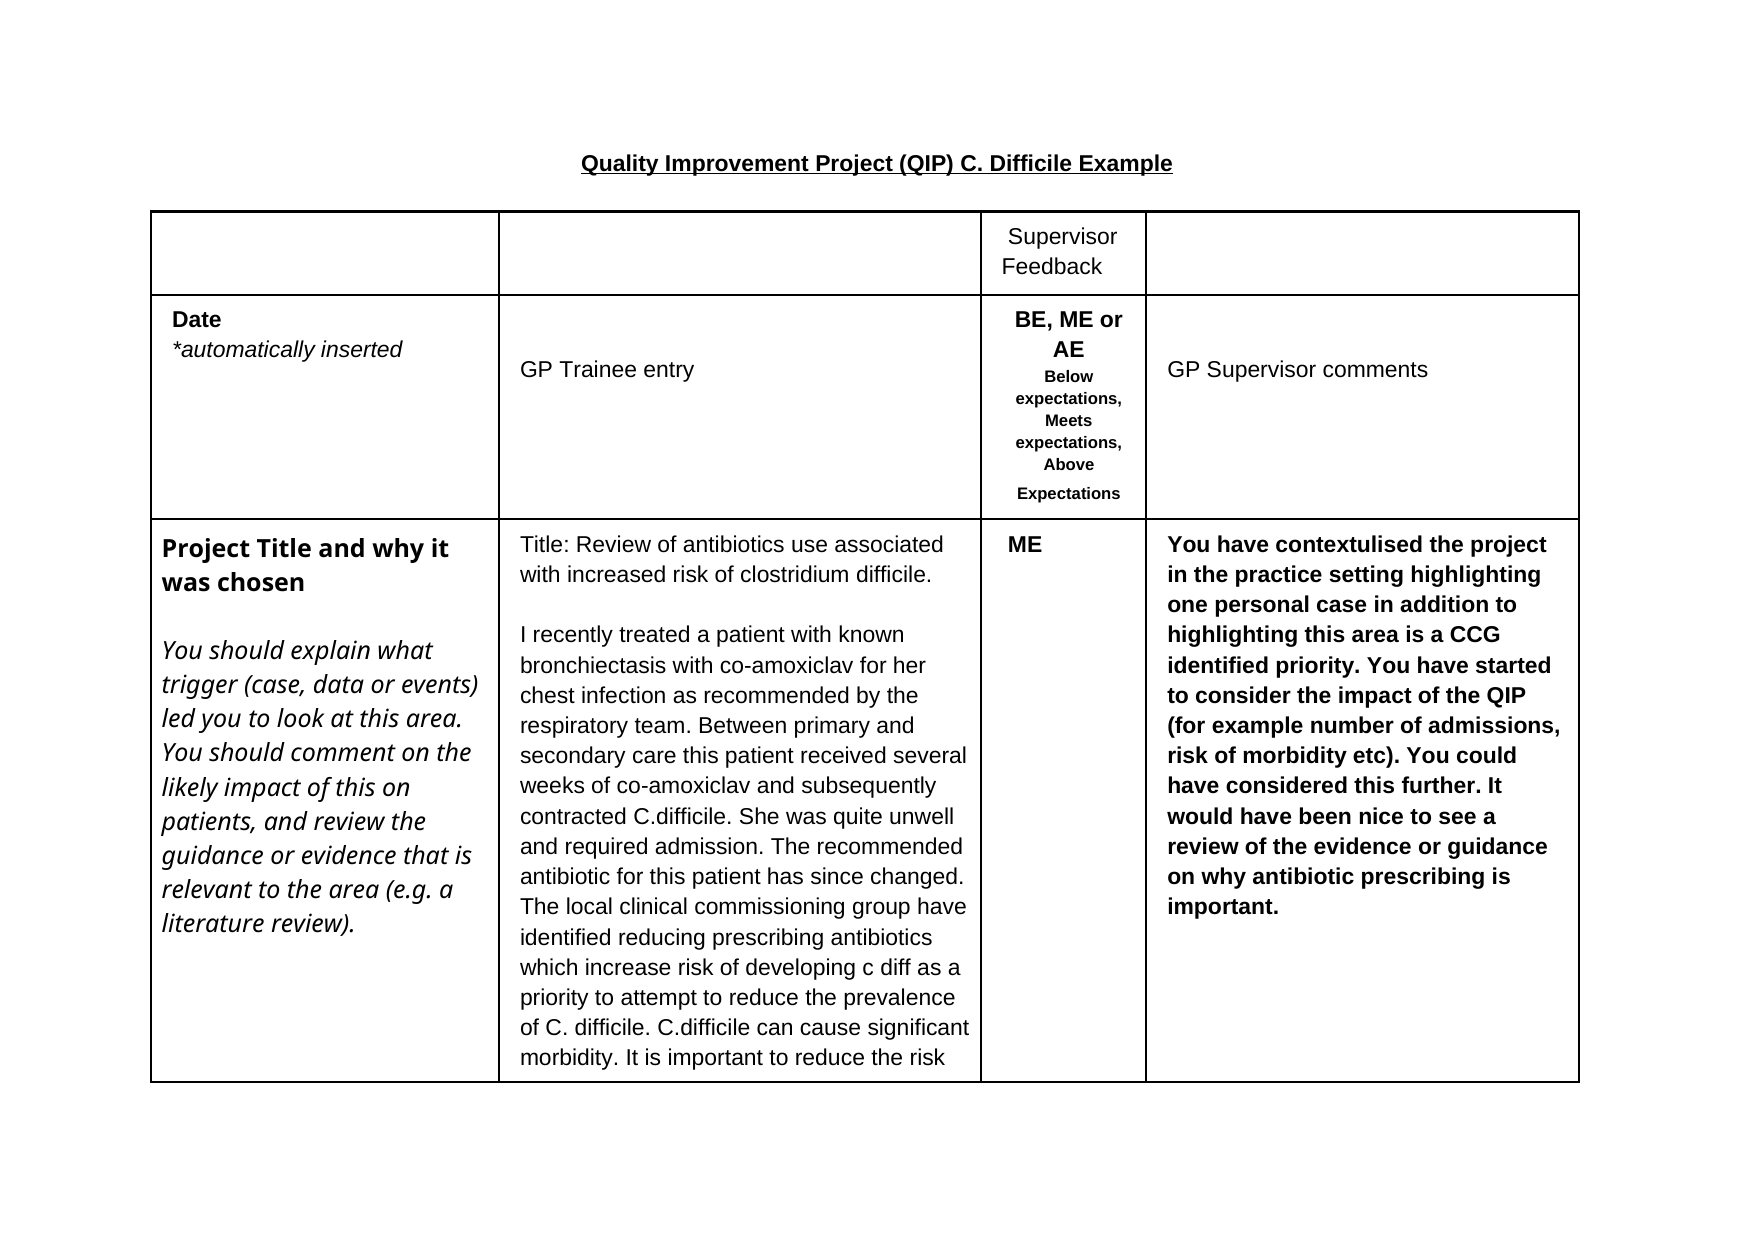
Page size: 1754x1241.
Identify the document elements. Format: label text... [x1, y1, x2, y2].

table_cell GP Supervisor comments [1147, 296, 1578, 518]
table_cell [500, 520, 980, 1081]
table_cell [152, 520, 498, 1081]
table_header Supervisor Feedback [982, 213, 1145, 294]
table_header [1147, 213, 1578, 294]
table_header [500, 213, 980, 294]
text Quality Improvement Project (QIP) C. Difficile Example [150, 150, 1604, 176]
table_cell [1147, 520, 1578, 1081]
table_header [152, 213, 498, 294]
table_cell Date *automatically inserted [152, 296, 498, 518]
table_cell ME [982, 520, 1145, 1081]
table_cell GP Trainee entry [500, 296, 980, 518]
table_cell BE, ME or AE Below expectations, Meets expectations, Above Expectations [982, 296, 1145, 518]
